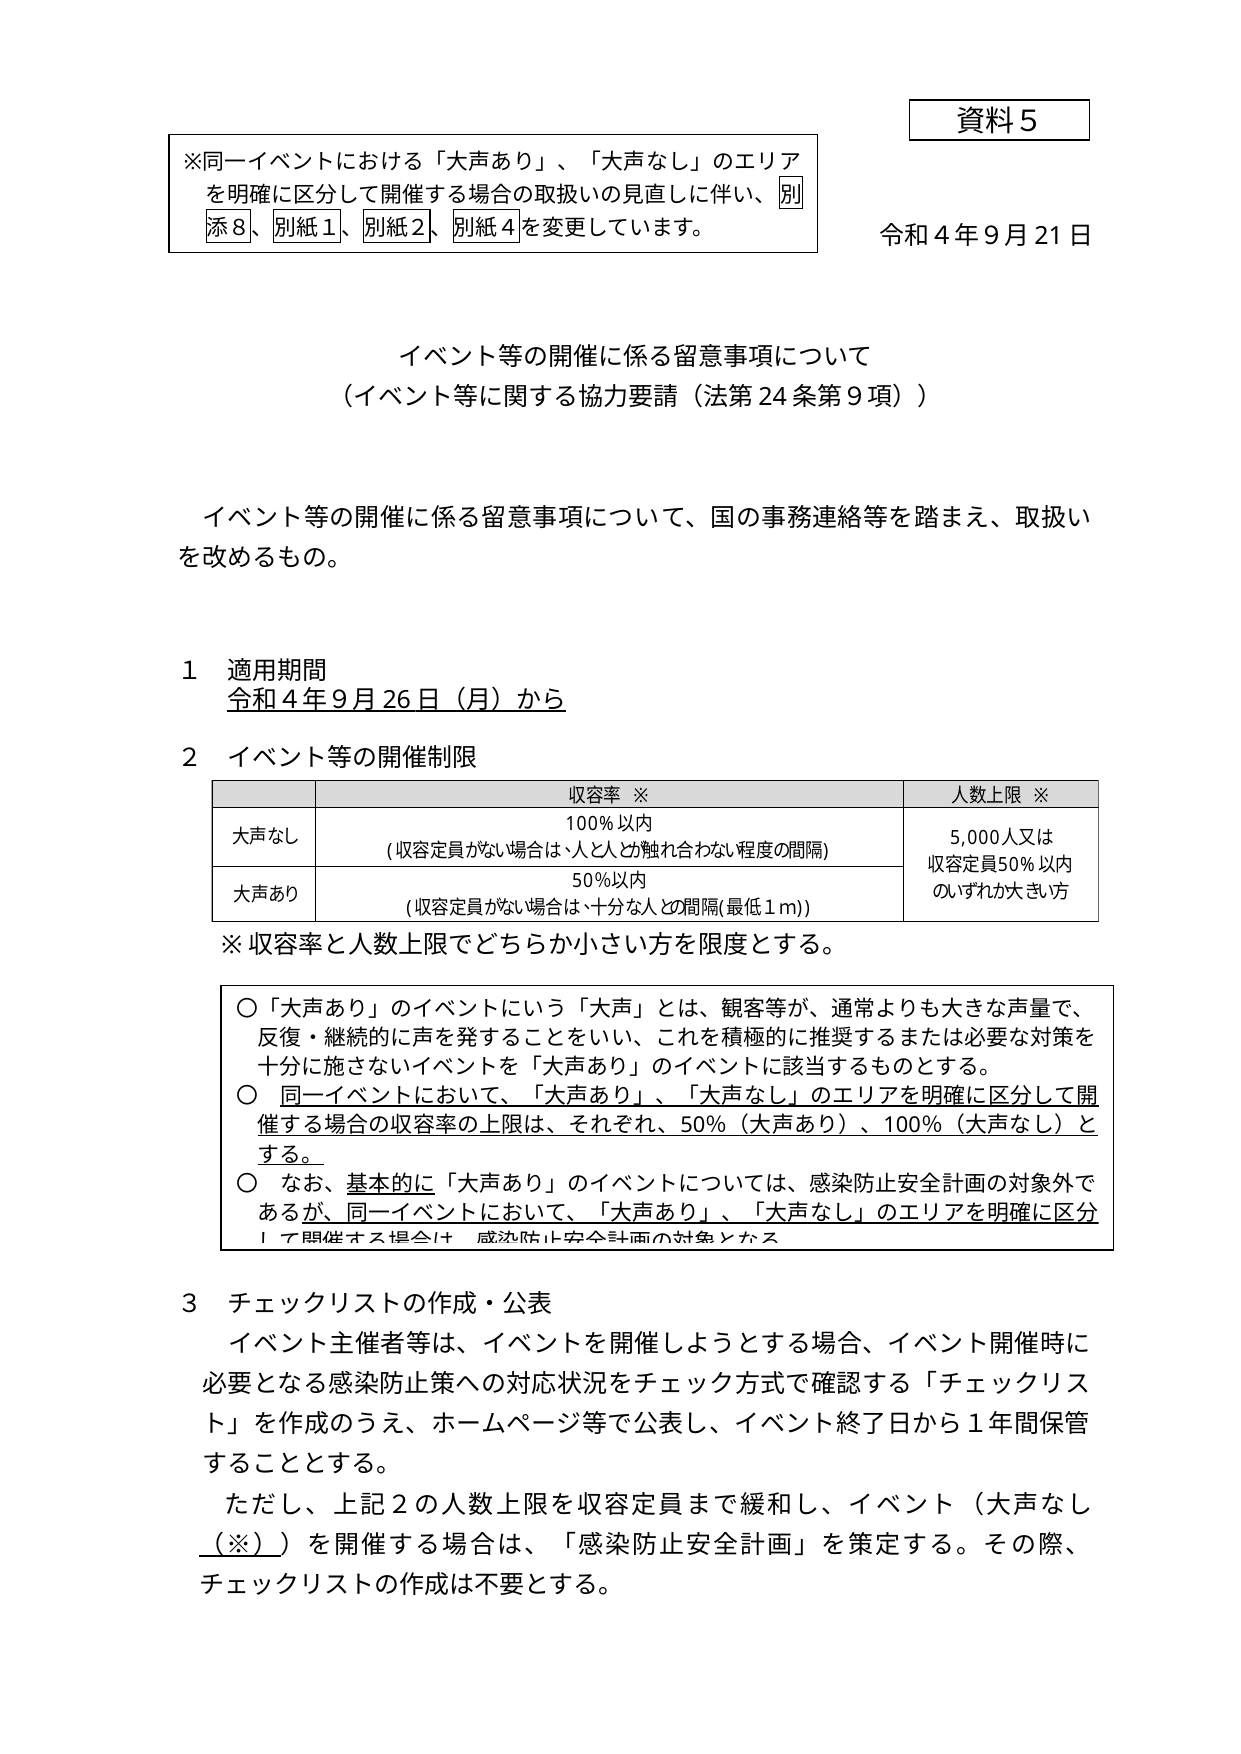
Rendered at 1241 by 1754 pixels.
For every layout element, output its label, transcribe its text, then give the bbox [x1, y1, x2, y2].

text （イベント等に関する協力要請（法第24条第９項）） [177, 374, 1093, 414]
text イベント等の開催に係る留意事項について [177, 334, 1093, 374]
text 令和４年９月21日 [177, 213, 1093, 254]
text １ 適用期間 [177, 656, 1093, 685]
text ３ チェックリストの作成・公表 [177, 959, 1093, 1321]
text ただし、上記２の人数上限を収容定員まで緩和し、イベント（大声なし（※））を開催する場合は、「感染防止安全計画」を策定する。その際、チェックリストの作成は不要とする。 [199, 1482, 1093, 1603]
text ※ 収容率と人数上限でどちらか小さい方を限度とする。 [177, 930, 1093, 959]
text 令和４年９月26日（月）から [177, 685, 1093, 714]
text ２ イベント等の開催制限 [177, 743, 1093, 772]
text イベント等の開催に係る留意事項について、国の事務連絡等を踏まえ、取扱いを改めるもの。 [177, 495, 1093, 575]
text イベント主催者等は、イベントを開催しようとする場合、イベント開催時に必要となる感染防止策への対応状況をチェック方式で確認する「チェックリスト」を作成のうえ、ホームページ等で公表し、イベント終了日から１年間保管することとする。 [177, 1321, 1093, 1482]
